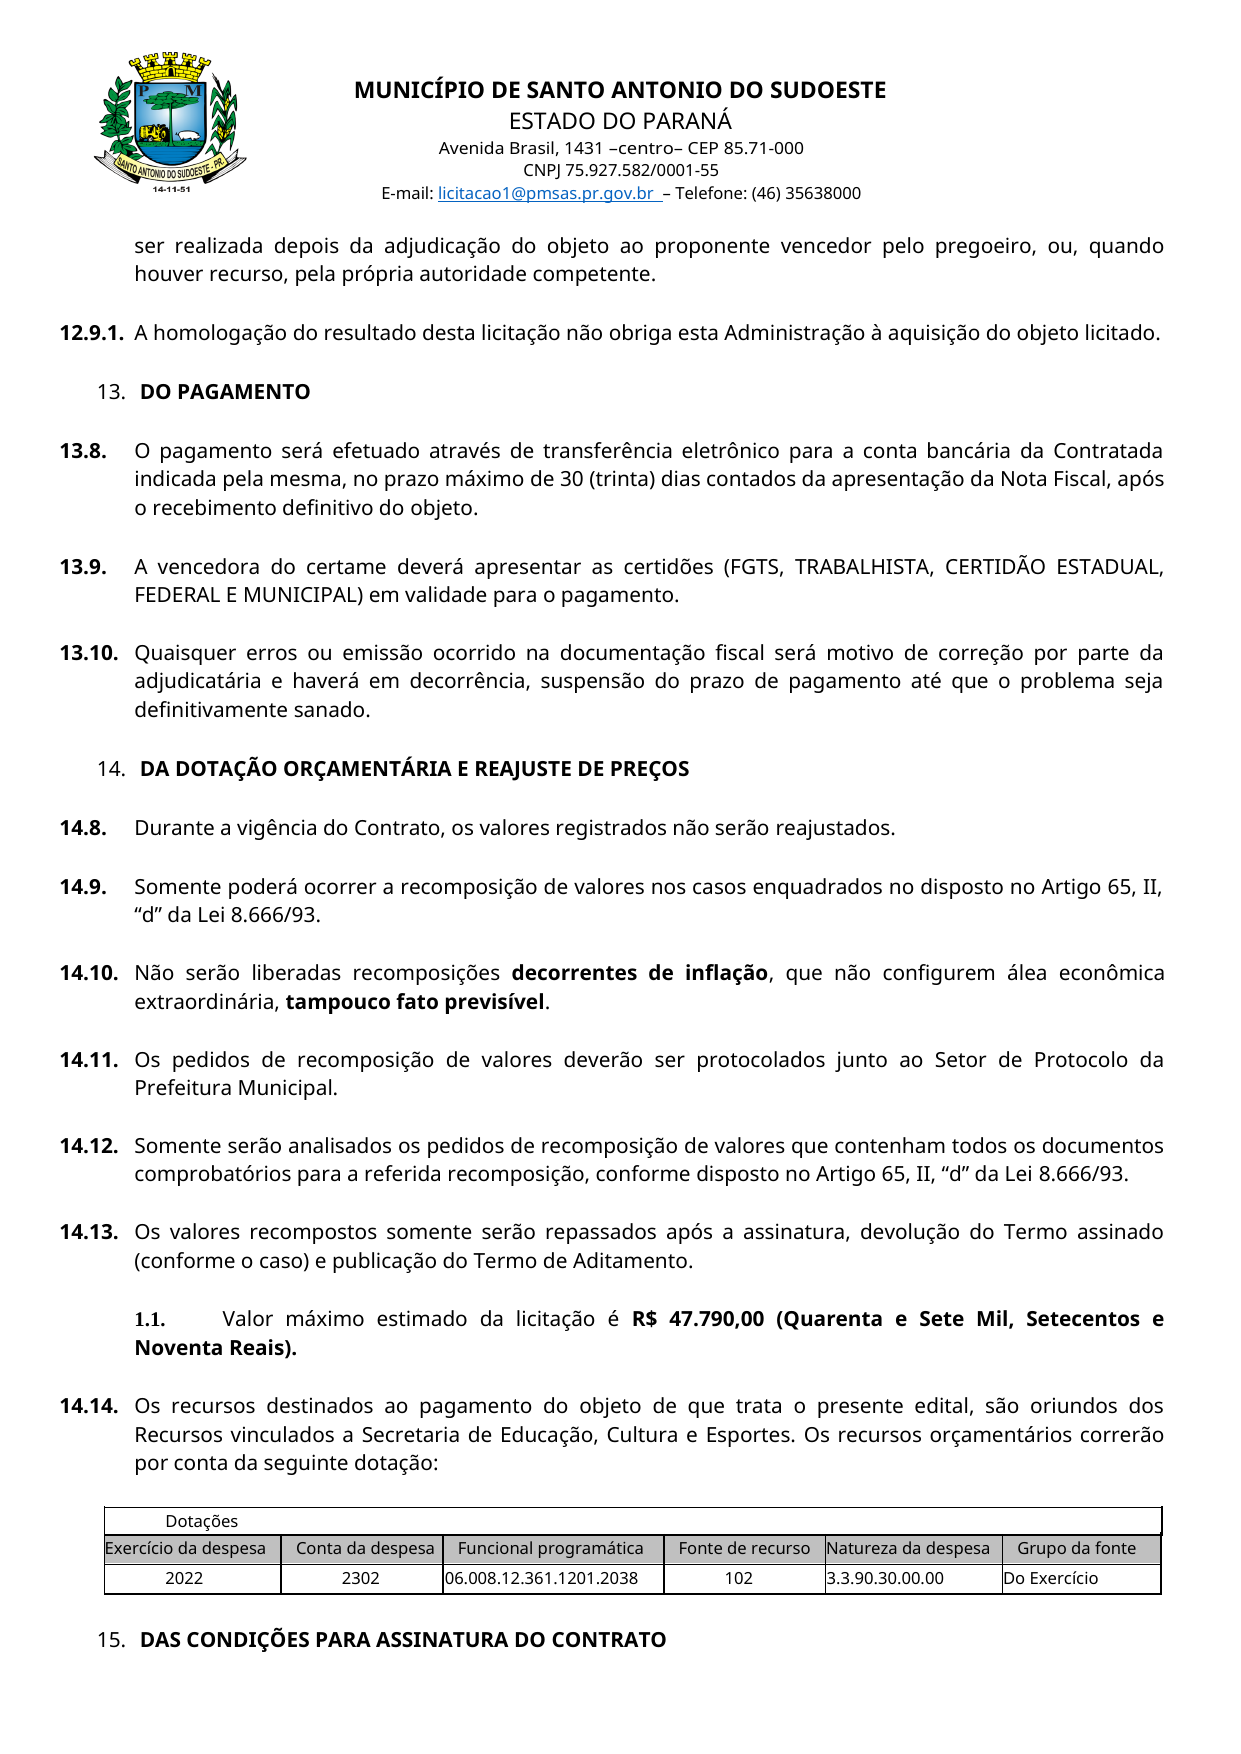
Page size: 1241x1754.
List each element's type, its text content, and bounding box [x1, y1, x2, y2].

table_cell 2302 [282, 1565, 442, 1593]
list Durante a vigência do Contrato, os valores registrados não serão reajustados. [59, 813, 1165, 841]
list Os pedidos de recomposição de valores deverão ser protocolados junto ao Setor de Protocolo da Prefeitura Municipal. [59, 1045, 1165, 1102]
list Valor máximo estimado da licitação é R$ 47.790,00 (Quarenta e Sete Mil, Setecentos e Noventa Reais). [134, 1304, 1165, 1361]
list O pagamento será efetuado através de transferência eletrônico para a conta bancária da Contratada indicada pela mesma, no prazo máximo de 30 (trinta) dias contados da apresentação da Nota Fiscal, após o recebimento definitivo do objeto. [59, 436, 1165, 521]
table_cell Natureza da despesa [826, 1536, 1002, 1563]
list Somente serão analisados os pedidos de recomposição de valores que contenham todos os documentos comprobatórios para a referida recomposição, conforme disposto no Artigo 65, II, “d” da Lei 8.666/93. [59, 1131, 1165, 1188]
list DAS CONDIÇÕES PARA ASSINATURA DO CONTRATO [97, 1625, 1165, 1654]
list Não serão liberadas recomposições decorrentes de inflação, que não configurem álea econômica extraordinária, tampouco fato previsível. [59, 958, 1165, 1015]
picture [93, 52, 247, 192]
list A vencedora do certame deverá apresentar as certidões (FGTS, TRABALHISTA, CERTIDÃO ESTADUAL, FEDERAL E MUNICIPAL) em validade para o pagamento. [59, 552, 1165, 609]
list Somente poderá ocorrer a recomposição de valores nos casos enquadrados no disposto no Artigo 65, II, “d” da Lei 8.666/93. [59, 872, 1165, 929]
list DA DOTAÇÃO ORÇAMENTÁRIA E REAJUSTE DE PREÇOS [97, 754, 1165, 782]
list DO PAGAMENTO [97, 377, 1165, 406]
list Os valores recompostos somente serão repassados após a assinatura, devolução do Termo assinado (conforme o caso) e publicação do Termo de Aditamento. [59, 1217, 1165, 1274]
table_cell Exercício da despesa [105, 1536, 280, 1563]
list Os recursos destinados ao pagamento do objeto de que trata o presente edital, são oriundos dos Recursos vinculados a Secretaria de Educação, Cultura e Esportes. Os recursos orçamentários correrão por conta da seguinte dotação: [59, 1392, 1165, 1477]
table_cell Fonte de recurso [665, 1536, 825, 1563]
table_cell Grupo da fonte [1003, 1536, 1160, 1563]
table_cell 2022 [105, 1565, 280, 1593]
list Quaisquer erros ou emissão ocorrido na documentação fiscal será motivo de correção por parte da adjudicatária e haverá em decorrência, suspensão do prazo de pagamento até que o problema seja definitivamente sanado. [59, 638, 1165, 723]
list A homologação do resultado desta licitação não obriga esta Administração à aquisição do objeto licitado. [59, 318, 1165, 347]
table_cell Do Exercício [1003, 1565, 1160, 1593]
table_cell 3.3.90.30.00.00 [826, 1565, 1002, 1593]
table_cell Funcional programática [444, 1536, 663, 1563]
table_cell 06.008.12.361.1201.2038 [444, 1565, 663, 1593]
table_header Dotações [105, 1508, 1161, 1534]
table_cell 102 [665, 1565, 825, 1593]
table_cell Conta da despesa [282, 1536, 442, 1563]
